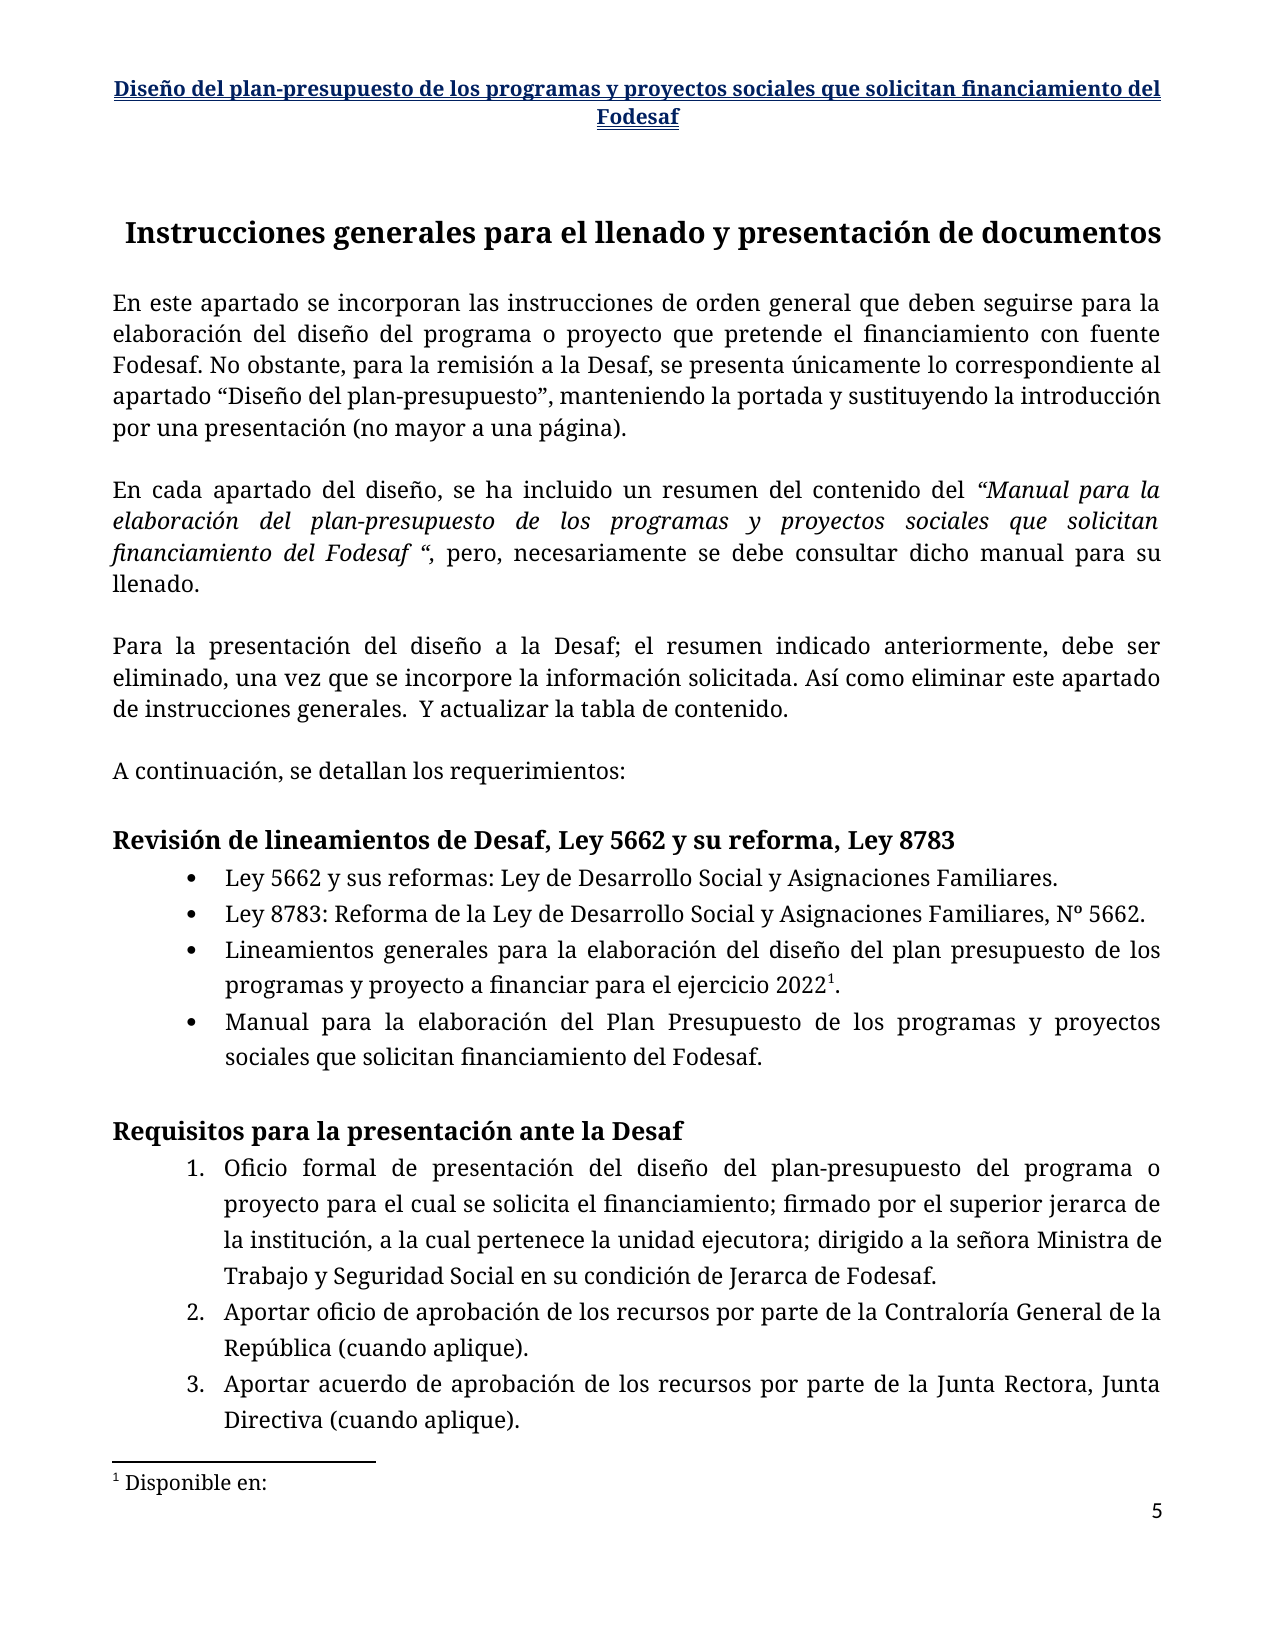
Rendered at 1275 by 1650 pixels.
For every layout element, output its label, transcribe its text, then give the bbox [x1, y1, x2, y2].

subtitle Instrucciones generales para el llenado y presentación de documentos [112, 212, 1162, 252]
list Ley 8783: Reforma de la Ley de Desarrollo Social y Asignaciones Familiares, Nº 5662. [187, 898, 1162, 929]
text En este apartado se incorporan las instrucciones de orden general que deben seguirse para la elaboración del diseño del programa o proyecto que pretende el financiamiento con fuente Fodesaf. No obstante, para la remisión a la Desaf, se presenta únicamente lo correspondiente al apartado “Diseño del plan-presupuesto”, manteniendo la portada y sustituyendo la introducción por una presentación (no mayor a una página). [112, 287, 1162, 443]
list Oficio formal de presentación del diseño del plan-presupuesto del programa o proyecto para el cual se solicita el financiamiento; firmado por el superior jerarca de la institución, a la cual pertenece la unidad ejecutora; dirigido a la señora Ministra de Trabajo y Seguridad Social en su condición de Jerarca de Fodesaf. [186, 1152, 1162, 1291]
list Aportar acuerdo de aprobación de los recursos por parte de la Junta Rectora, Junta Directiva (cuando aplique). [186, 1368, 1162, 1435]
list Lineamientos generales para la elaboración del diseño del plan presupuesto de los programas y proyecto a financiar para el ejercicio 2022. [187, 933, 1162, 1001]
text Revisión de lineamientos de Desaf, Ley 5662 y su reforma, Ley 8783 [112, 822, 1162, 857]
text Requisitos para la presentación ante la Desaf [112, 1113, 1162, 1147]
list Manual para la elaboración del Plan Presupuesto de los programas y proyectos sociales que solicitan financiamiento del Fodesaf. [187, 1005, 1162, 1073]
text Para la presentación del diseño a la Desaf; el resumen indicado anteriormente, debe ser eliminado, una vez que se incorpore la información solicitada. Así como eliminar este apartado de instrucciones generales. Y actualizar la tabla de contenido. [112, 630, 1162, 724]
list Aportar oficio de aprobación de los recursos por parte de la Contraloría General de la República (cuando aplique). [186, 1296, 1162, 1363]
text En cada apartado del diseño, se ha incluido un resumen del contenido del “Manual para la elaboración del plan-presupuesto de los programas y proyectos sociales que solicitan financiamiento del Fodesaf “, pero, necesariamente se debe consultar dicho manual para su llenado. [112, 474, 1162, 599]
list Ley 5662 y sus reformas: Ley de Desarrollo Social y Asignaciones Familiares. [187, 862, 1162, 893]
text A continuación, se detallan los requerimientos: [112, 755, 1162, 787]
